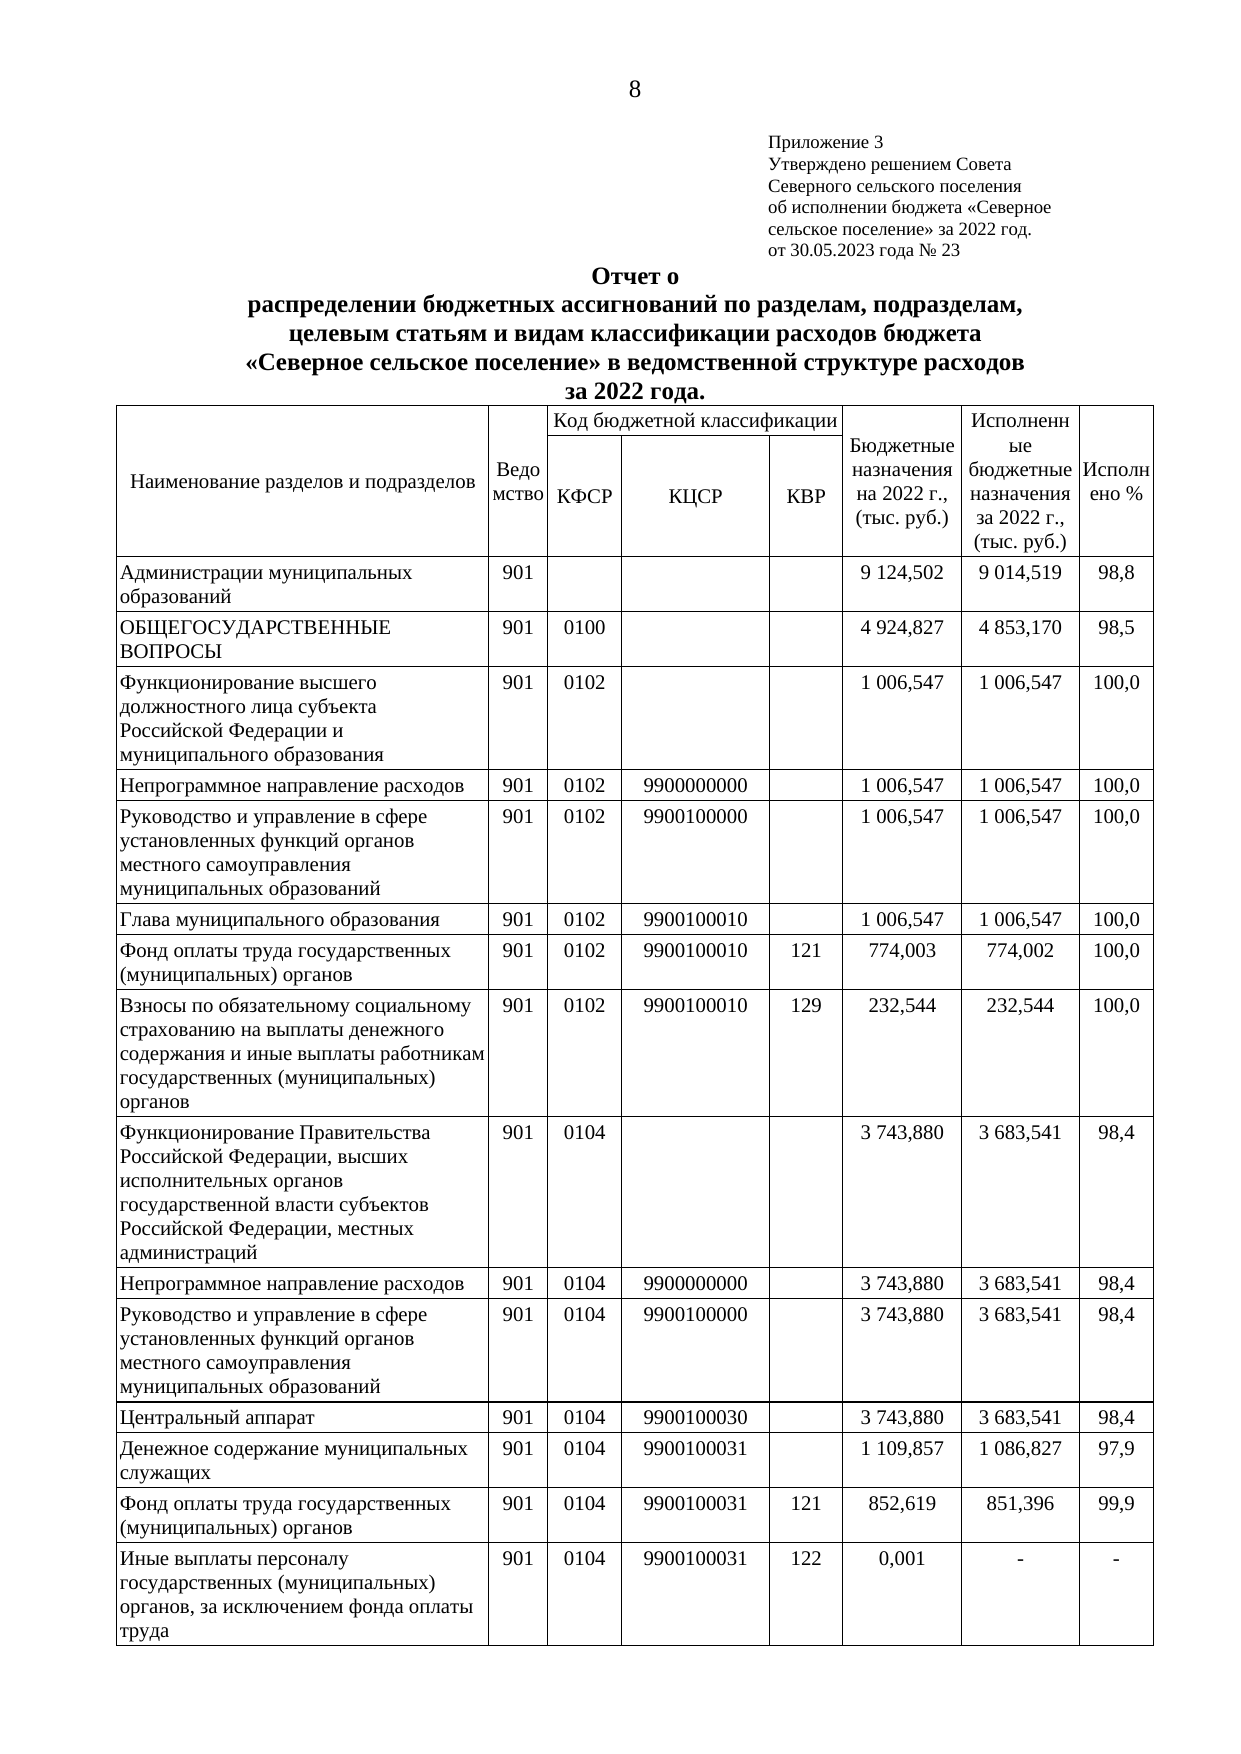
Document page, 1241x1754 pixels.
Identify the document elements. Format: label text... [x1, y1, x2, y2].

table_cell 3 743,880 [843, 1268, 961, 1298]
text распределении бюджетных ассигнований по разделам, подразделам, целевым статьям и видам классификации расходов бюджета «Северное сельское поселение» в ведомственной структуре расходов за 2022 года. [236, 289, 1034, 404]
table_cell 232,544 [843, 990, 961, 1116]
table_cell 901 [489, 1488, 547, 1542]
table_cell 0,001 [843, 1543, 961, 1645]
table_cell 100,0 [1080, 801, 1153, 903]
table_cell 9 014,519 [962, 557, 1079, 611]
table_cell Администрации муниципальных образований [117, 557, 488, 611]
table_cell Непрограммное направление расходов [117, 770, 488, 800]
table_cell 1 006,547 [843, 770, 961, 800]
table_cell 0104 [548, 1433, 621, 1487]
table_cell 122 [770, 1543, 842, 1645]
table_cell [622, 1117, 769, 1267]
table_cell Функционирование высшего должностного лица субъекта Российской Федерации и муниципального образования [117, 667, 488, 769]
table_cell 3 743,880 [843, 1117, 961, 1267]
table_cell 0104 [548, 1403, 621, 1432]
table_cell Непрограммное направление расходов [117, 1268, 488, 1298]
table_cell 901 [489, 1268, 547, 1298]
table_cell [770, 801, 842, 903]
text Отчет о [236, 261, 1034, 289]
table_cell [622, 557, 769, 611]
table_cell [622, 612, 769, 666]
table_cell 1 109,857 [843, 1433, 961, 1487]
table_cell - [1080, 1543, 1153, 1645]
table_cell 4 853,170 [962, 612, 1079, 666]
table_cell 100,0 [1080, 667, 1153, 769]
table_cell 0104 [548, 1117, 621, 1267]
table_cell 1 006,547 [843, 801, 961, 903]
table_header Ведомство [489, 406, 547, 556]
table_cell Фонд оплаты труда государственных (муниципальных) органов [117, 935, 488, 989]
table_cell 852,619 [843, 1488, 961, 1542]
table_cell 901 [489, 667, 547, 769]
table_cell 9 124,502 [843, 557, 961, 611]
table_cell Функционирование Правительства Российской Федерации, высших исполнительных органов государственной власти субъектов Российской Федерации, местных администраций [117, 1117, 488, 1267]
table_cell 0102 [548, 935, 621, 989]
table_header Исполнено % [1080, 406, 1153, 556]
table_cell 9900100000 [622, 1299, 769, 1401]
table_cell 129 [770, 990, 842, 1116]
table_cell 1 006,547 [962, 904, 1079, 934]
table_cell 98,5 [1080, 612, 1153, 666]
text Утверждено решением Совета [768, 153, 1122, 174]
table_cell ОБЩЕГОСУДАРСТВЕННЫЕ ВОПРОСЫ [117, 612, 488, 666]
table_cell [770, 612, 842, 666]
table_cell 9900100031 [622, 1488, 769, 1542]
table_cell 0102 [548, 801, 621, 903]
table_cell [622, 667, 769, 769]
table_cell 0104 [548, 1543, 621, 1645]
text Северного сельского поселения [768, 174, 1122, 196]
table_cell 4 924,827 [843, 612, 961, 666]
table_cell 1 006,547 [843, 904, 961, 934]
table_cell 97,9 [1080, 1433, 1153, 1487]
table_cell 3 683,541 [962, 1268, 1079, 1298]
table_cell 1 086,827 [962, 1433, 1079, 1487]
table_cell 0100 [548, 612, 621, 666]
table_cell 901 [489, 557, 547, 611]
table_cell 1 006,547 [962, 801, 1079, 903]
table_cell 901 [489, 612, 547, 666]
table_cell 100,0 [1080, 990, 1153, 1116]
table_cell 774,003 [843, 935, 961, 989]
table_cell Центральный аппарат [117, 1403, 488, 1432]
table_cell КФСР [548, 436, 621, 556]
table_cell 901 [489, 770, 547, 800]
table_cell КВР [770, 436, 842, 556]
table_cell [770, 904, 842, 934]
table_cell 100,0 [1080, 935, 1153, 989]
table_cell 9900100010 [622, 990, 769, 1116]
table_cell 98,4 [1080, 1299, 1153, 1401]
table_cell 0102 [548, 667, 621, 769]
table_cell 9900100010 [622, 904, 769, 934]
table_cell [770, 1403, 842, 1432]
table_cell 901 [489, 1543, 547, 1645]
table_cell 98,4 [1080, 1117, 1153, 1267]
table_cell - [962, 1543, 1079, 1645]
table_cell 901 [489, 990, 547, 1116]
table_cell 1 006,547 [962, 667, 1079, 769]
table_cell 3 683,541 [962, 1117, 1079, 1267]
table_cell 9900100010 [622, 935, 769, 989]
table_cell [770, 770, 842, 800]
table_cell 1 006,547 [843, 667, 961, 769]
table_cell 901 [489, 935, 547, 989]
table_cell 0102 [548, 904, 621, 934]
table_cell 9900100031 [622, 1543, 769, 1645]
table_cell 901 [489, 1117, 547, 1267]
table_cell [770, 1268, 842, 1298]
table_cell КЦСР [622, 436, 769, 556]
table_cell 9900100031 [622, 1433, 769, 1487]
text Приложение 3 [768, 131, 1122, 153]
table_cell 98,4 [1080, 1403, 1153, 1432]
table_cell 232,544 [962, 990, 1079, 1116]
table_cell 0102 [548, 990, 621, 1116]
table_cell 0104 [548, 1488, 621, 1542]
table_cell [770, 1433, 842, 1487]
table_cell 98,8 [1080, 557, 1153, 611]
table_cell 121 [770, 1488, 842, 1542]
table_cell Глава муниципального образования [117, 904, 488, 934]
table_cell 99,9 [1080, 1488, 1153, 1542]
table_cell [770, 557, 842, 611]
table_cell [770, 1117, 842, 1267]
table_cell 901 [489, 1403, 547, 1432]
table_cell 851,396 [962, 1488, 1079, 1542]
table_cell 98,4 [1080, 1268, 1153, 1298]
table_header Исполненные бюджетные назначения за 2022 г., (тыс. руб.) [962, 406, 1079, 556]
table_cell [548, 557, 621, 611]
table_header Бюджетные назначения на 2022 г., (тыс. руб.) [843, 406, 961, 556]
table_cell [770, 667, 842, 769]
table_cell 100,0 [1080, 904, 1153, 934]
table_cell 3 683,541 [962, 1403, 1079, 1432]
table_cell 0104 [548, 1268, 621, 1298]
text от 30.05.2023 года № 23 [768, 239, 1122, 261]
table_cell 901 [489, 904, 547, 934]
table_cell 901 [489, 1433, 547, 1487]
table_header Наименование разделов и подразделов [117, 406, 488, 556]
table_cell [770, 1299, 842, 1401]
table_cell 774,002 [962, 935, 1079, 989]
table_cell Взносы по обязательному социальному страхованию на выплаты денежного содержания и иные выплаты работникам государственных (муниципальных) органов [117, 990, 488, 1116]
table_cell 0104 [548, 1299, 621, 1401]
table_cell 9900100000 [622, 801, 769, 903]
table_cell 901 [489, 1299, 547, 1401]
table_cell Руководство и управление в сфере установленных функций органов местного самоуправления муниципальных образований [117, 801, 488, 903]
table_cell Денежное содержание муниципальных служащих [117, 1433, 488, 1487]
table_cell 3 683,541 [962, 1299, 1079, 1401]
table_cell 100,0 [1080, 770, 1153, 800]
table_cell 3 743,880 [843, 1403, 961, 1432]
table_header Код бюджетной классификации [548, 406, 842, 435]
table_cell 1 006,547 [962, 770, 1079, 800]
table_cell Иные выплаты персоналу государственных (муниципальных) органов, за исключением фонда оплаты труда [117, 1543, 488, 1645]
table_cell 121 [770, 935, 842, 989]
table_cell Фонд оплаты труда государственных (муниципальных) органов [117, 1488, 488, 1542]
table_cell 9900000000 [622, 1268, 769, 1298]
table_cell Руководство и управление в сфере установленных функций органов местного самоуправления муниципальных образований [117, 1299, 488, 1401]
table_cell 0102 [548, 770, 621, 800]
table_cell 9900000000 [622, 770, 769, 800]
table_cell 901 [489, 801, 547, 903]
table_cell 9900100030 [622, 1403, 769, 1432]
text об исполнении бюджета «Северное сельское поселение» за 2022 год. [768, 196, 1122, 239]
table_cell 3 743,880 [843, 1299, 961, 1401]
